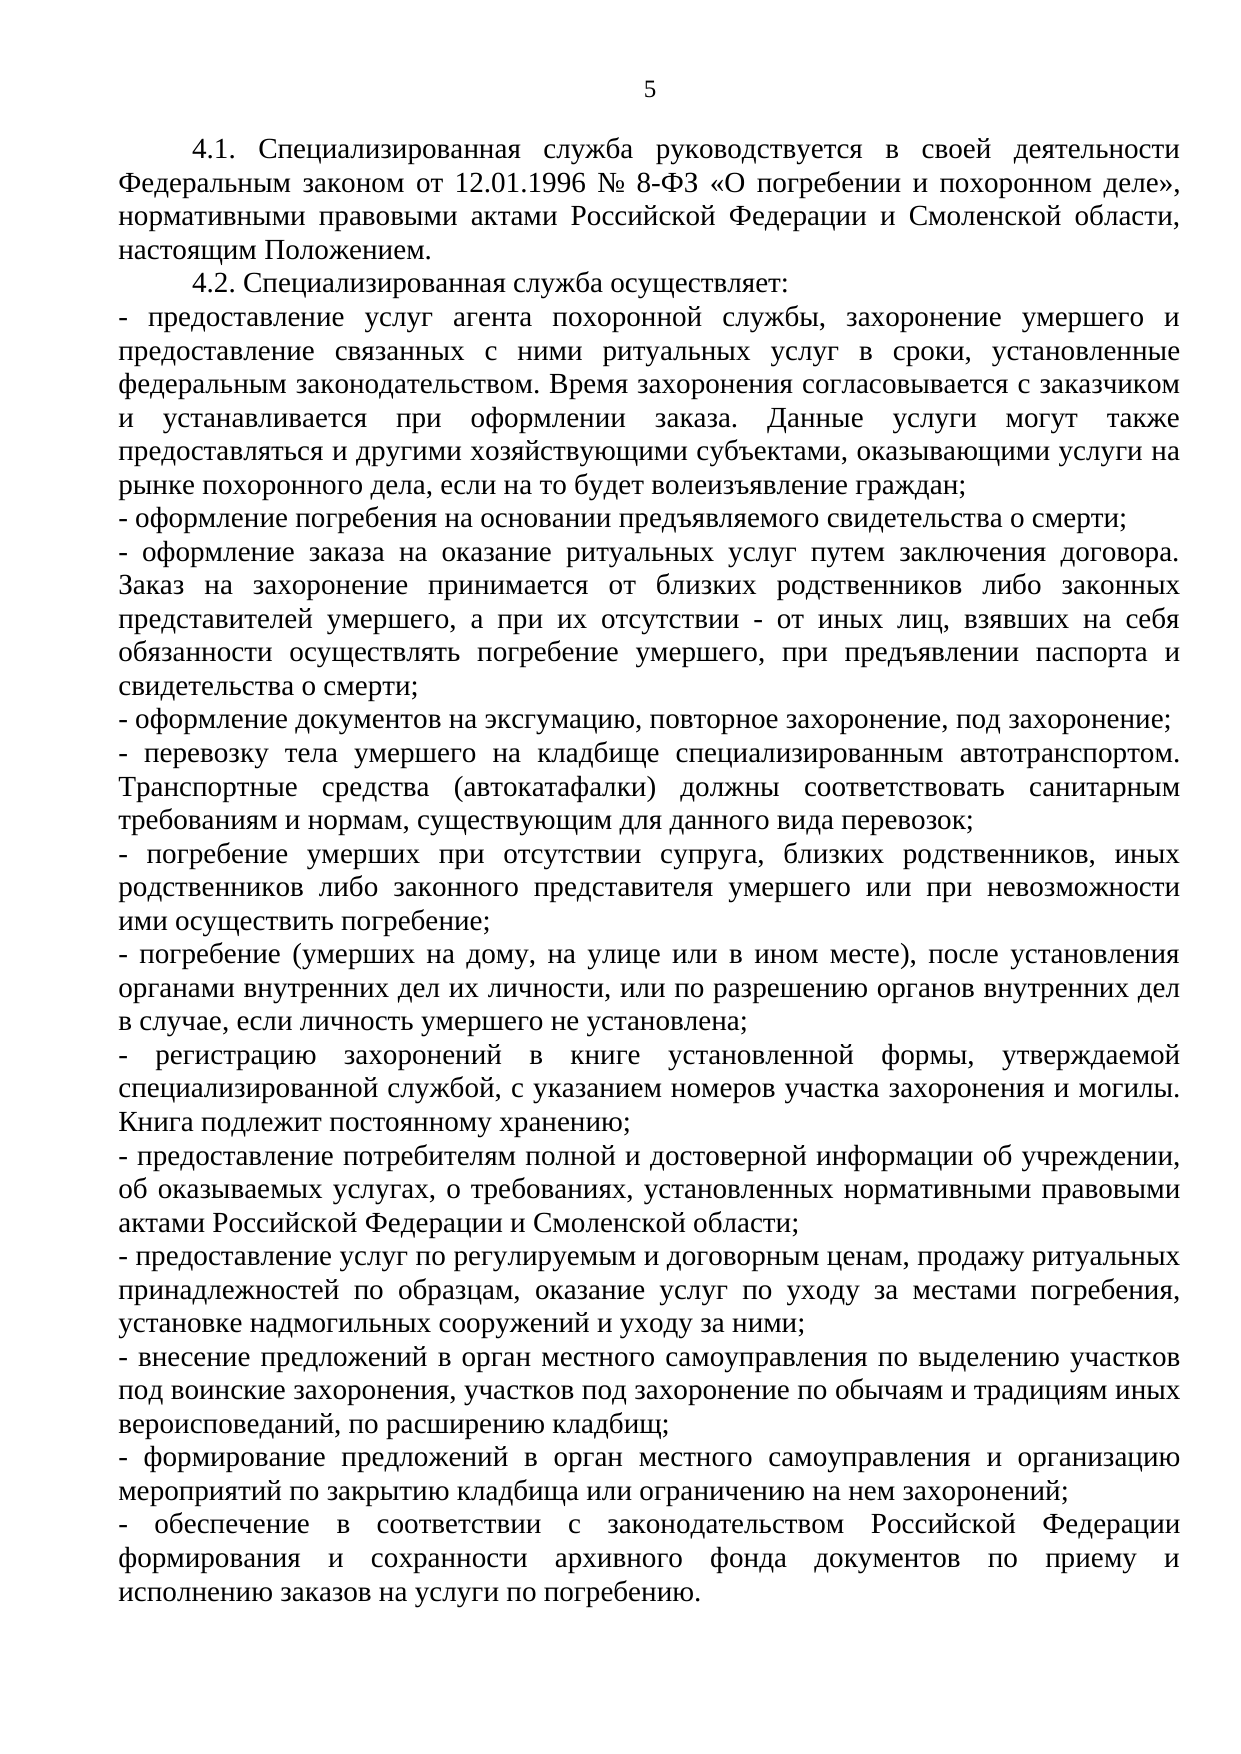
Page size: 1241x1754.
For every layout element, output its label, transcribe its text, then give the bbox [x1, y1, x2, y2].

text 4.2. Специализированная служба осуществляет: [118, 266, 1181, 299]
text - обеспечение в соответствии с законодательством Российской Федерации формирования и сохранности архивного фонда документов по приему и исполнению заказов на услуги по погребению. [118, 1507, 1181, 1607]
text - погребение умерших при отсутствии супруга, близких родственников, иных родственников либо законного представителя умершего или при невозможности ими осуществить погребение; [118, 836, 1181, 936]
text - перевозку тела умершего на кладбище специализированным автотранспортом. Транспортные средства (автокатафалки) должны соответствовать санитарным требованиям и нормам, существующим для данного вида перевозок; [118, 735, 1181, 836]
text - предоставление услуг агента похоронной службы, захоронение умершего и предоставление связанных с ними ритуальных услуг в сроки, установленные федеральным законодательством. Время захоронения согласовывается с заказчиком и устанавливается при оформлении заказа. Данные услуги могут также предоставляться и другими хозяйствующими субъектами, оказывающими услуги на рынке похоронного дела, если на то будет волеизъявление граждан; [118, 299, 1181, 500]
text - погребение (умерших на дому, на улице или в ином месте), после установления органами внутренних дел их личности, или по разрешению органов внутренних дел в случае, если личность умершего не установлена; [118, 936, 1181, 1037]
text - формирование предложений в орган местного самоуправления и организацию мероприятий по закрытию кладбища или ограничению на нем захоронений; [118, 1439, 1181, 1507]
text - оформление погребения на основании предъявляемого свидетельства о смерти; [118, 500, 1181, 534]
text - предоставление потребителям полной и достоверной информации об учреждении, об оказываемых услугах, о требованиях, установленных нормативными правовыми актами Российской Федерации и Смоленской области; [118, 1138, 1181, 1238]
text - оформление документов на эксгумацию, повторное захоронение, под захоронение; [118, 702, 1181, 735]
text - оформление заказа на оказание ритуальных услуг путем заключения договора. Заказ на захоронение принимается от близких родственников либо законных представителей умершего, а при их отсутствии - от иных лиц, взявших на себя обязанности осуществлять погребение умершего, при предъявлении паспорта и свидетельства о смерти; [118, 534, 1181, 702]
text - регистрацию захоронений в книге установленной формы, утверждаемой специализированной службой, с указанием номеров участка захоронения и могилы. Книга подлежит постоянному хранению; [118, 1037, 1181, 1138]
text 4.1. Специализированная служба руководствуется в своей деятельности Федеральным законом от 12.01.1996 № 8-ФЗ «О погребении и похоронном деле», нормативными правовыми актами Российской Федерации и Смоленской области, настоящим Положением. [118, 131, 1181, 266]
text - внесение предложений в орган местного самоуправления по выделению участков под воинские захоронения, участков под захоронение по обычаям и традициям иных вероисповеданий, по расширению кладбищ; [118, 1339, 1181, 1439]
text - предоставление услуг по регулируемым и договорным ценам, продажу ритуальных принадлежностей по образцам, оказание услуг по уходу за местами погребения, установке надмогильных сооружений и уходу за ними; [118, 1238, 1181, 1339]
